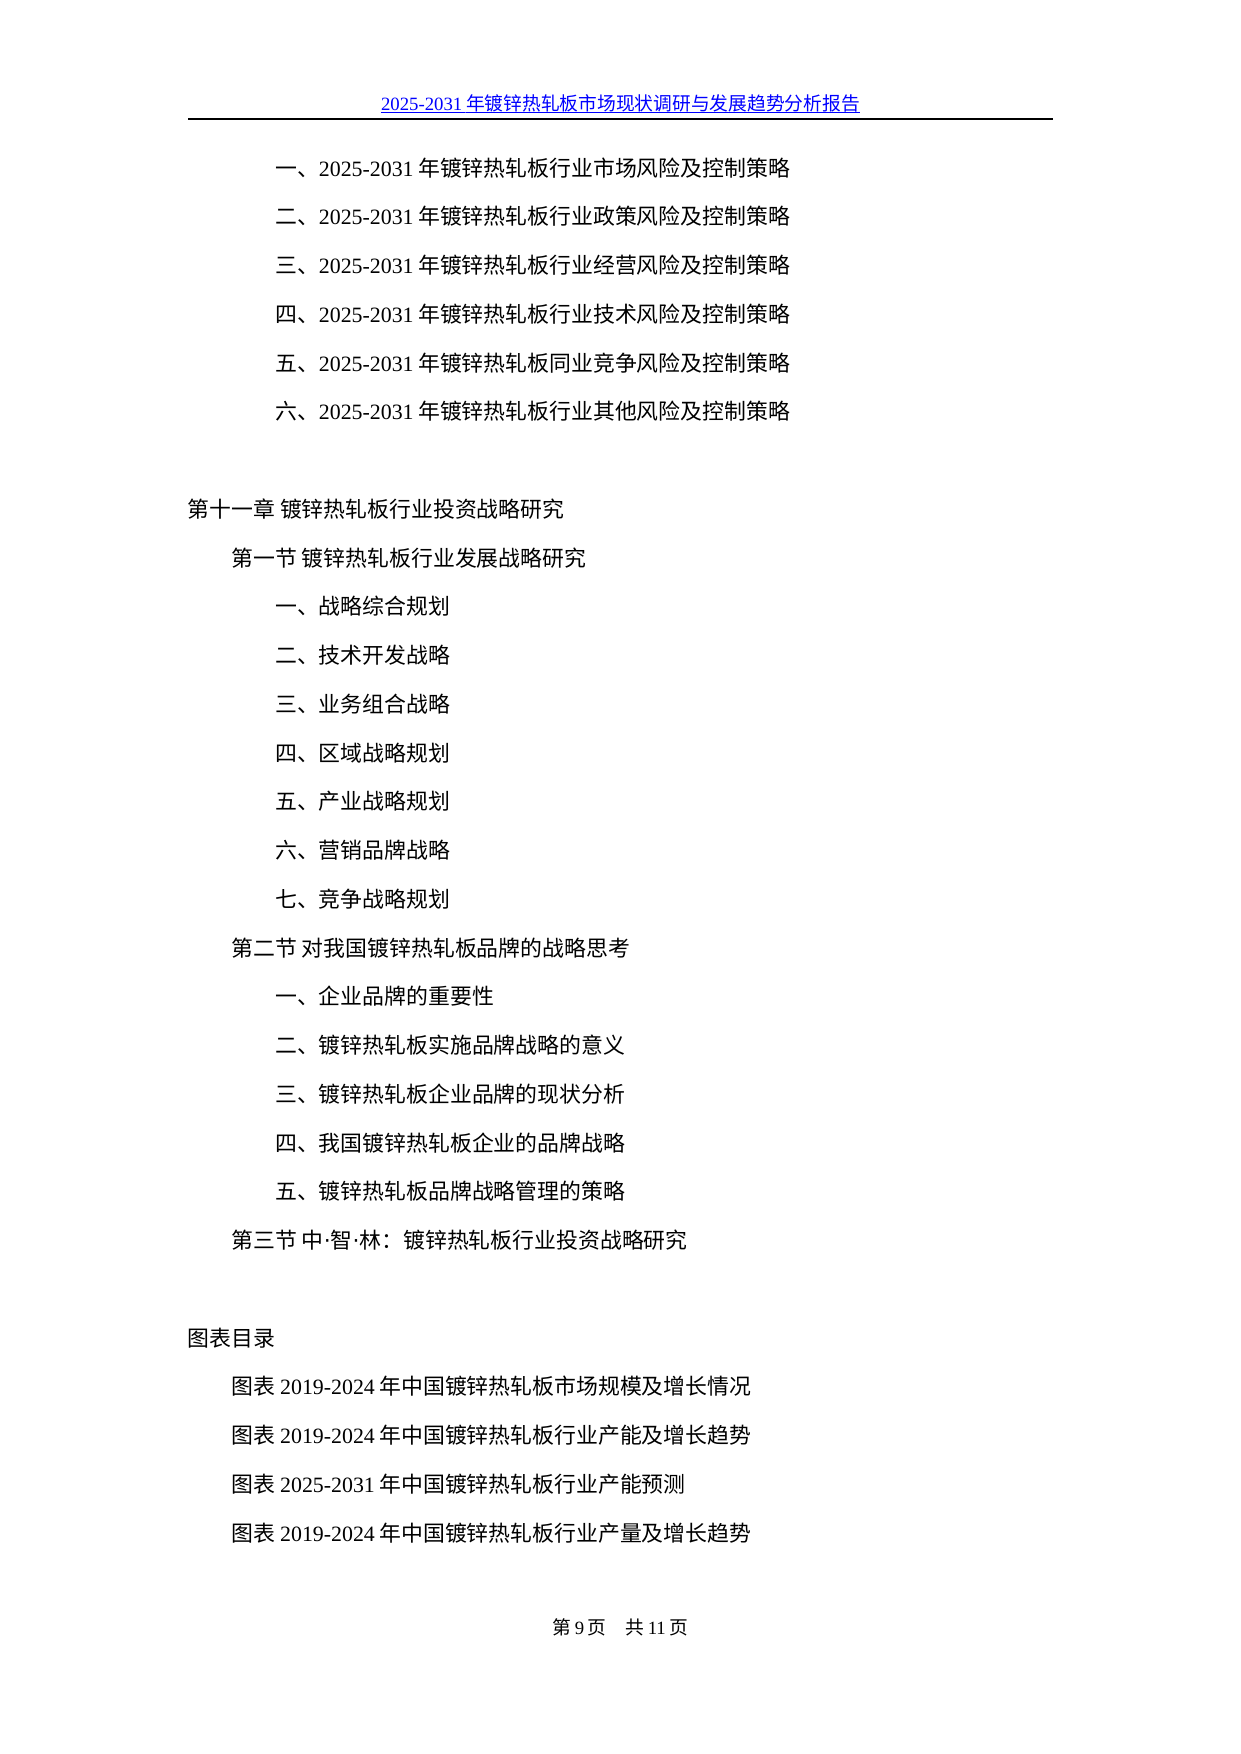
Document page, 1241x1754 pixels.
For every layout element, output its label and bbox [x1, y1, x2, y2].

text [187, 150, 1053, 1548]
